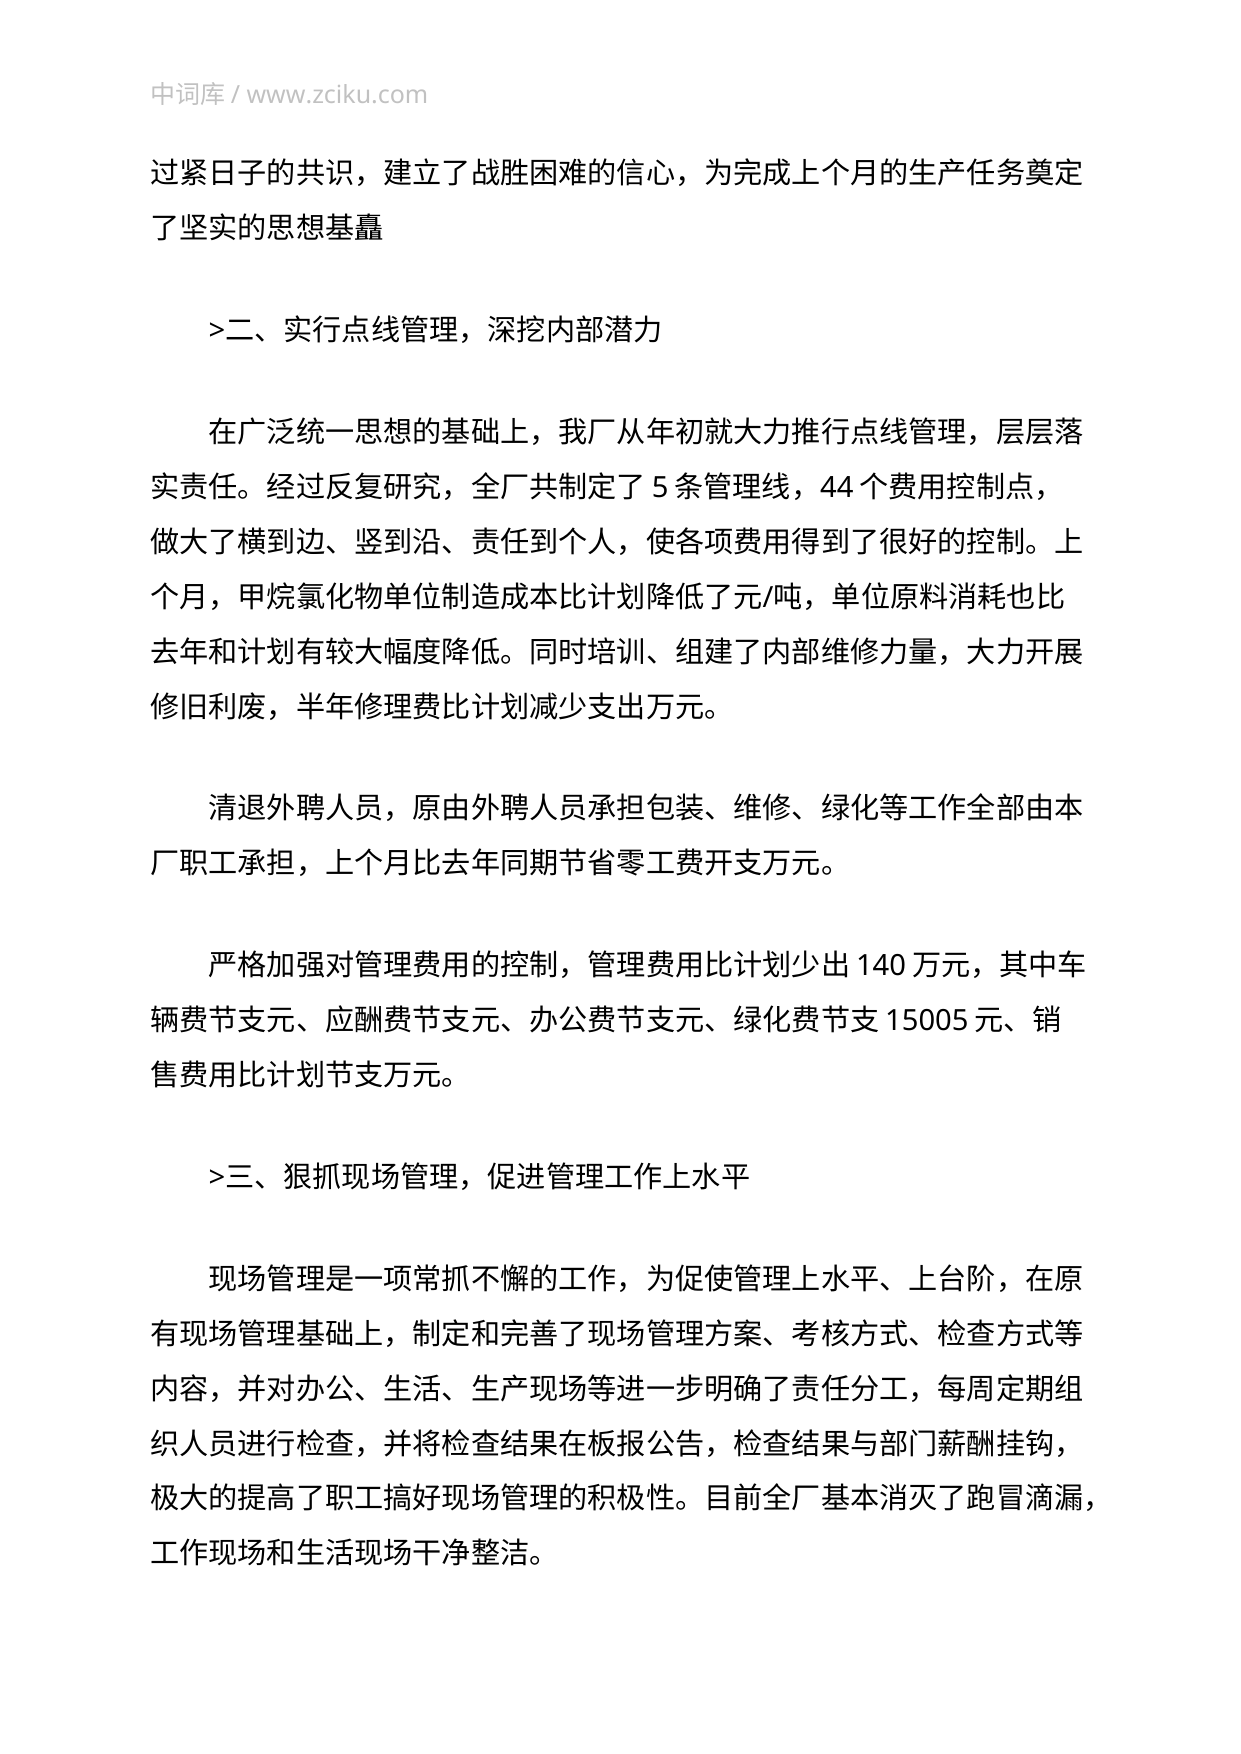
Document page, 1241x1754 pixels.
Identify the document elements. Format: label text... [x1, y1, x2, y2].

text >三、狠抓现场管理，促进管理工作上水平 [150, 1153, 1090, 1196]
text >二、实行点线管理，深挖内部潜力 [150, 307, 1090, 349]
text 现场管理是一项常抓不懈的工作，为促使管理上水平、上台阶，在原有现场管理基础上，制定和完善了现场管理方案、考核方式、检查方式等内容，并对办公、生活、生产现场等进一步明确了责任分工，每周定期组织人员进行检查，并将检查结果在板报公告，检查结果与部门薪酬挂钩，极大的提高了职工搞好现场管理的积极性。目前全厂基本消灭了跑冒滴漏，工作现场和生活现场干净整洁。 [150, 1256, 1090, 1572]
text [150, 150, 1090, 247]
text 在广泛统一思想的基础上，我厂从年初就大力推行点线管理，层层落实责任。经过反复研究，全厂共制定了5条管理线，44个费用控制点，做大了横到边、竖到沿、责任到个人，使各项费用得到了很好的控制。上个月，甲烷氯化物单位制造成本比计划降低了元/吨，单位原料消耗也比去年和计划有较大幅度降低。同时培训、组建了内部维修力量，大力开展修旧利废，半年修理费比计划减少支出万元。 [150, 409, 1090, 726]
text 清退外聘人员，原由外聘人员承担包装、维修、绿化等工作全部由本厂职工承担，上个月比去年同期节省零工费开支万元。 [150, 785, 1090, 882]
text 严格加强对管理费用的控制，管理费用比计划少出140万元，其中车辆费节支元、应酬费节支元、办公费节支元、绿化费节支15005元、销售费用比计划节支万元。 [150, 942, 1090, 1094]
